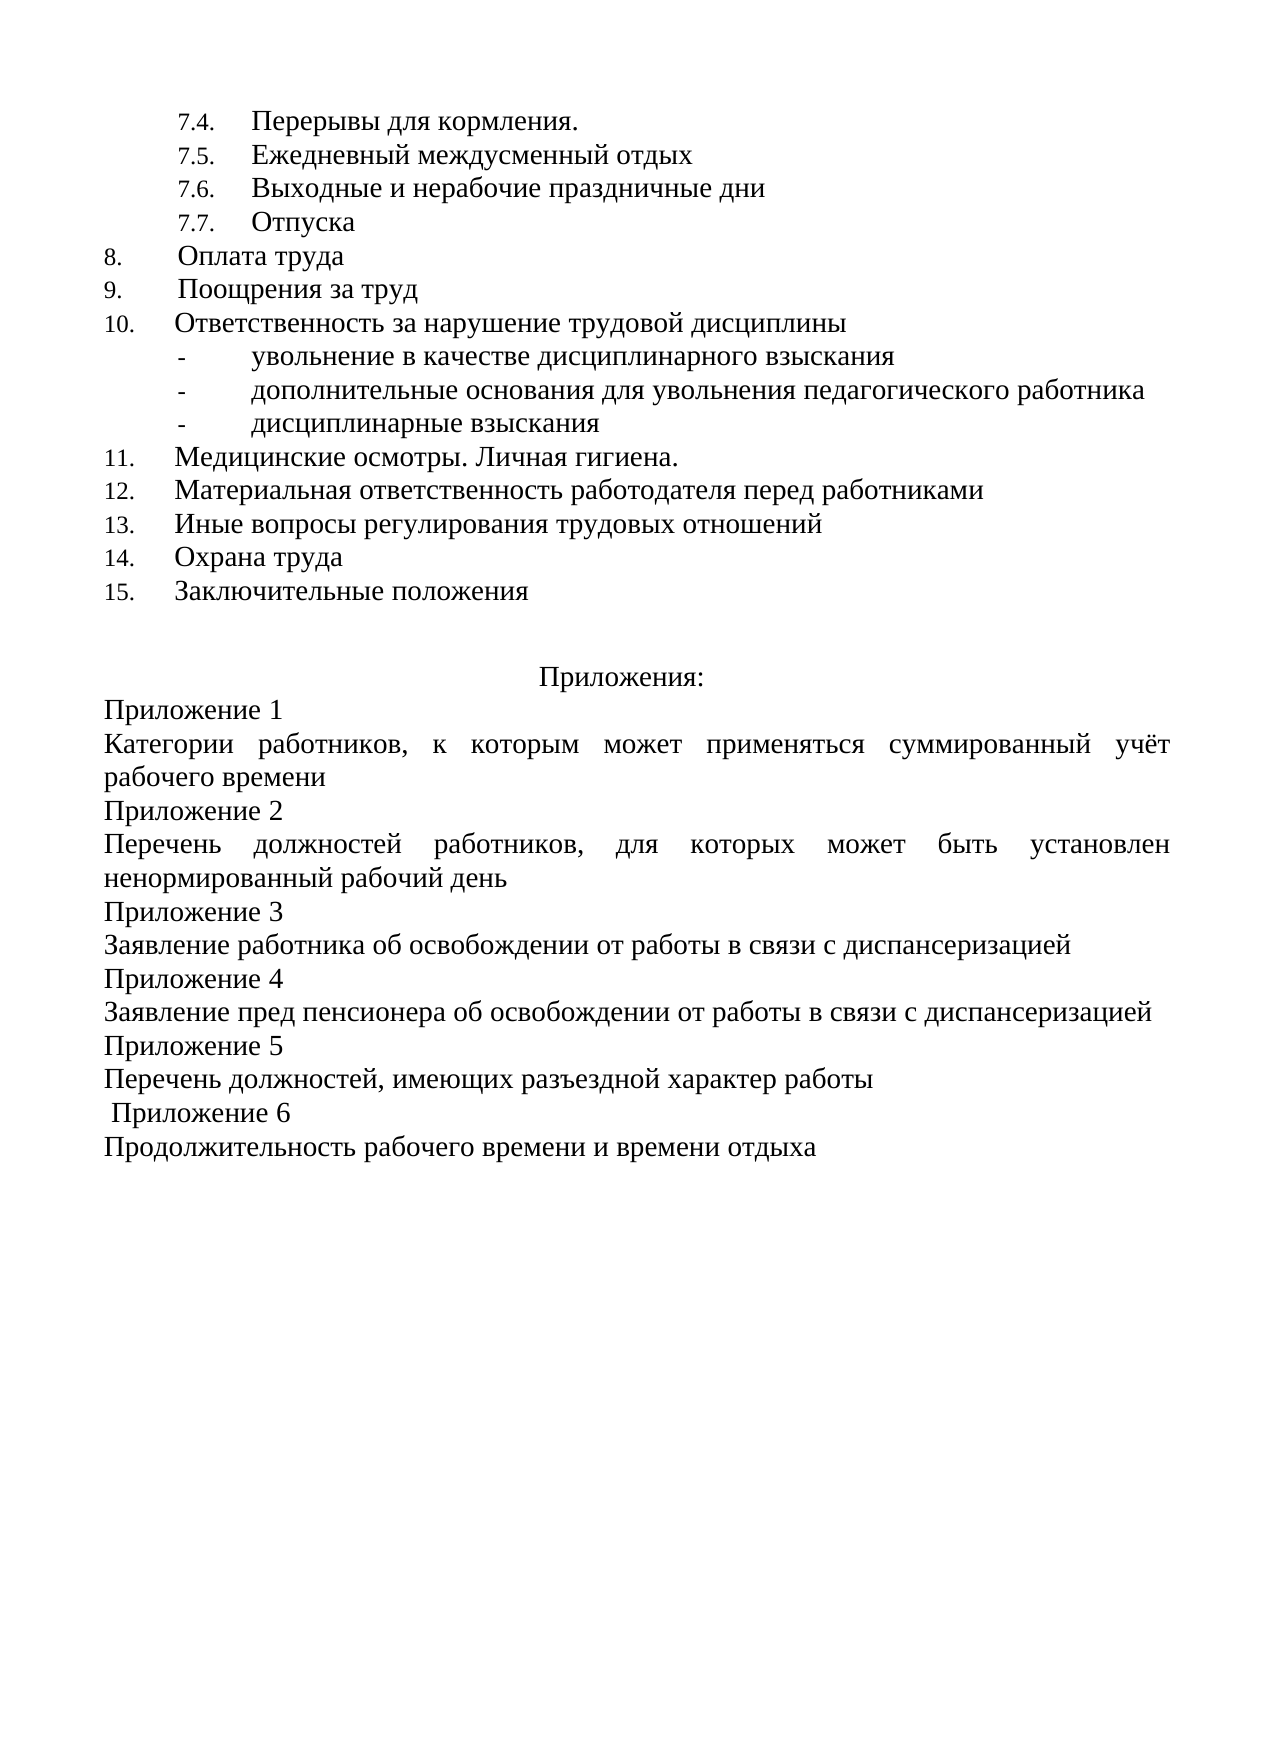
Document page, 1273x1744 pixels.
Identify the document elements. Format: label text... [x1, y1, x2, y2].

list Охрана труда [103, 539, 1167, 573]
text Приложение 2 [103, 793, 1170, 827]
text Приложение 3 [103, 894, 1170, 927]
list Ежедневный междусменный отдых [103, 137, 1167, 171]
list увольнение в качестве дисциплинарного взыскания [103, 338, 1167, 372]
text Заявление пред пенсионера об освобождении от работы в связи с диспансеризацией [103, 994, 1170, 1028]
text Приложение 5 [103, 1028, 1170, 1062]
text Категории работников, к которым может применяться суммированный учёт рабочего времени [103, 726, 1170, 793]
list Отпуска [103, 204, 1167, 238]
text Приложение 1 [103, 692, 1170, 726]
text Продолжительность рабочего времени и времени отдыха [103, 1129, 1170, 1162]
text Перечень должностей работников, для которых может быть установлен ненормированный рабочий день [103, 827, 1170, 894]
text Заявление работника об освобождении от работы в связи с диспансеризацией [103, 927, 1170, 961]
list Оплата труда [103, 238, 1167, 271]
list Материальная ответственность работодателя перед работниками [103, 472, 1167, 506]
list дисциплинарные взыскания [103, 405, 1167, 439]
list Поощрения за труд [103, 271, 1167, 305]
text Приложение 6 [103, 1095, 1170, 1129]
list Иные вопросы регулирования трудовых отношений [103, 506, 1167, 539]
list Медицинские осмотры. Личная гигиена. [103, 439, 1167, 472]
list Выходные и нерабочие праздничные дни [103, 171, 1167, 204]
text Приложение 4 [103, 961, 1170, 994]
list дополнительные основания для увольнения педагогического работника [103, 372, 1167, 405]
list Ответственность за нарушение трудовой дисциплины [103, 305, 1167, 338]
text Перечень должностей, имеющих разъездной характер работы [103, 1062, 1170, 1095]
list Перерывы для кормления. [103, 103, 1167, 137]
text Приложения: [103, 659, 1140, 692]
list Заключительные положения [103, 573, 1167, 607]
